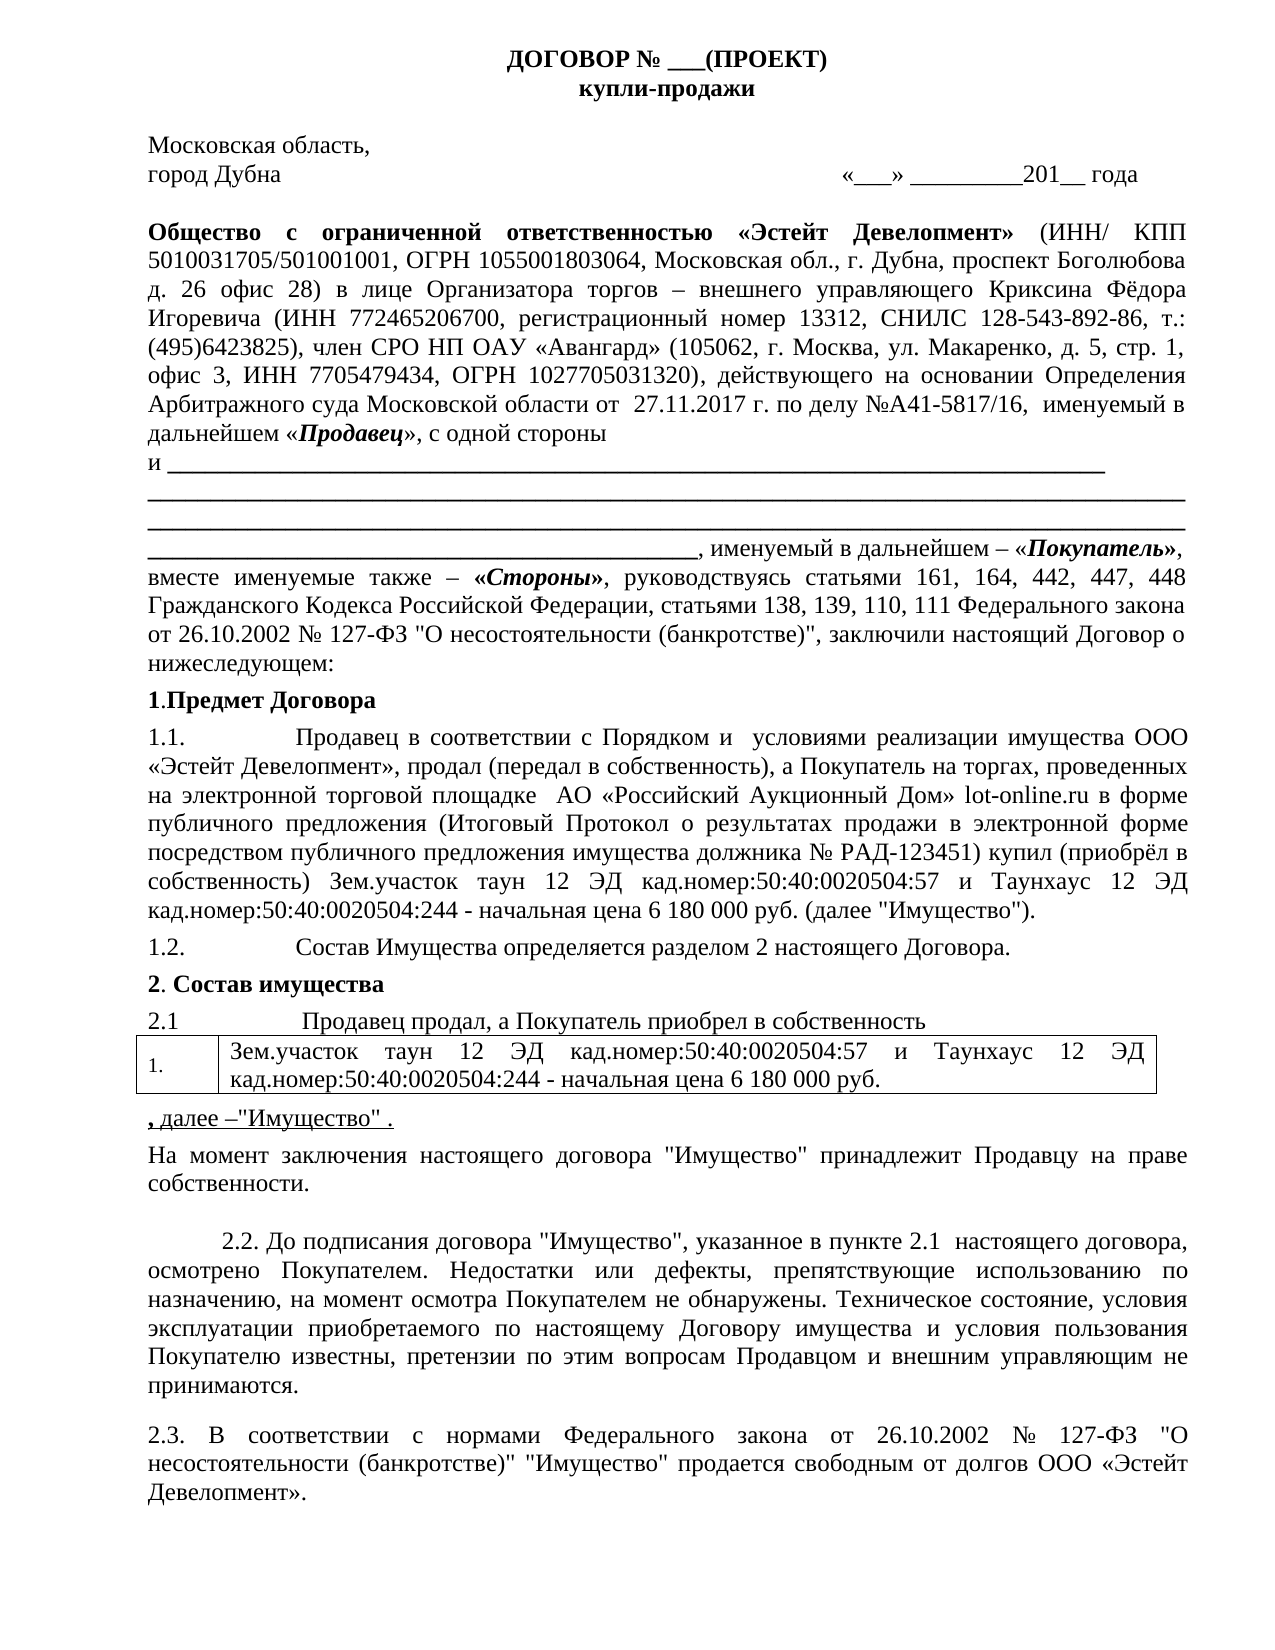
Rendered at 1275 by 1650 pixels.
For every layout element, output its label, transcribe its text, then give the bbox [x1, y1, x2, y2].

text 2.2. До подписания договора "Имущество", указанное в пункте 2.1 настоящего договора, осмотрено Покупателем. Недостатки или дефекты, препятствующие использованию по назначению, на момент осмотра Покупателем не обнаружены. Техническое состояние, условия эксплуатации приобретаемого по настоящему Договору имущества и условия пользования Покупателю известны, претензии по этим вопросам Продавцом и внешним управляющим не принимаются. [148, 1226, 1189, 1399]
text __________________________________________________________________________________________________________________________________________________________________________________________________________________, именуемый в дальнейшем – «Покупатель», [148, 476, 1186, 562]
text вместе именуемые также – «Стороны», руководствуясь статьями 161, 164, 442, 447, 448 Гражданского Кодекса Российской Федерации, статьями 138, 139, 110, 111 Федерального закона от 26.10.2002 № 127-ФЗ "О несостоятельности (банкротстве)", заключили настоящий Договор о нижеследующем: [148, 562, 1186, 677]
text купли-продажи [148, 73, 1186, 102]
text Московская область, [148, 131, 1186, 159]
text 1.1. Продавец в соответствии с Порядком и условиями реализации имущества ООО «Эстейт Девелопмент», продал (передал в собственность), а Покупатель на торгах, проведенных на электронной торговой площадке АО «Российский Аукционный Дом» lot-online.ru в форме публичного предложения (Итоговый Протокол о результатах продажи в электронной форме посредством публичного предложения имущества должника № РАД-123451) купил (приобрёл в собственность) Зем.участок таун 12 ЭД кад.номер:50:40:0020504:57 и Таунхаус 12 ЭД кад.номер:50:40:0020504:244 - начальная цена 6 180 000 руб. (далее "Имущество"). [148, 722, 1189, 923]
text 2.3. В соответствии с нормами Федерального закона от 26.10.2002 № 127-ФЗ "О несостоятельности (банкротстве)" "Имущество" продается свободным от долгов ООО «Эстейт Девелопмент». [148, 1420, 1189, 1506]
text 2. Состав имущества [148, 969, 1189, 998]
list Продавец продал, а Покупатель приобрел в собственность [148, 1006, 1189, 1035]
text 1.Предмет Договора [148, 685, 1189, 714]
text , далее –"Имущество" . [148, 1103, 1189, 1131]
table_header Зем.участок таун 12 ЭД кад.номер:50:40:0020504:57 и Таунхаус 12 ЭД кад.номер:50:40:0020504:244 - начальная цена 6 180 000 руб. [219, 1036, 1156, 1093]
text 1.2. Состав Имущества определяется разделом 2 настоящего Договора. [148, 932, 1189, 961]
text ДОГОВОР № ___(ПРОЕКТ) [148, 44, 1186, 73]
table_header [137, 1036, 218, 1093]
text город Дубна «___» _________201__ года [148, 159, 1186, 188]
text На момент заключения настоящего договора "Имущество" принадлежит Продавцу на праве собственности. [148, 1140, 1189, 1197]
text Общество с ограниченной ответственностью «Эстейт Девелопмент» (ИНН/ КПП 5010031705/501001001, ОГРН 1055001803064, Московская обл., г. Дубна, проспект Боголюбова д. 26 офис 28) в лице Организатора торгов – внешнего управляющего Криксина Фёдора Игоревича (ИНН 772465206700, регистрационный номер 13312, СНИЛС 128-543-892-86, т.:(495)6423825), член СРО НП ОАУ «Авангард» (105062, г. Москва, ул. Макаренко, д. 5, стр. 1, офис 3, ИНН 7705479434, ОГРН 1027705031320), действующего на основании Определения Арбитражного суда Московской области от 27.11.2017 г. по делу №А41-5817/16, именуемый в дальнейшем «Продавец», с одной стороны [148, 217, 1186, 447]
text и ___________________________________________________________________________ [148, 447, 1186, 476]
